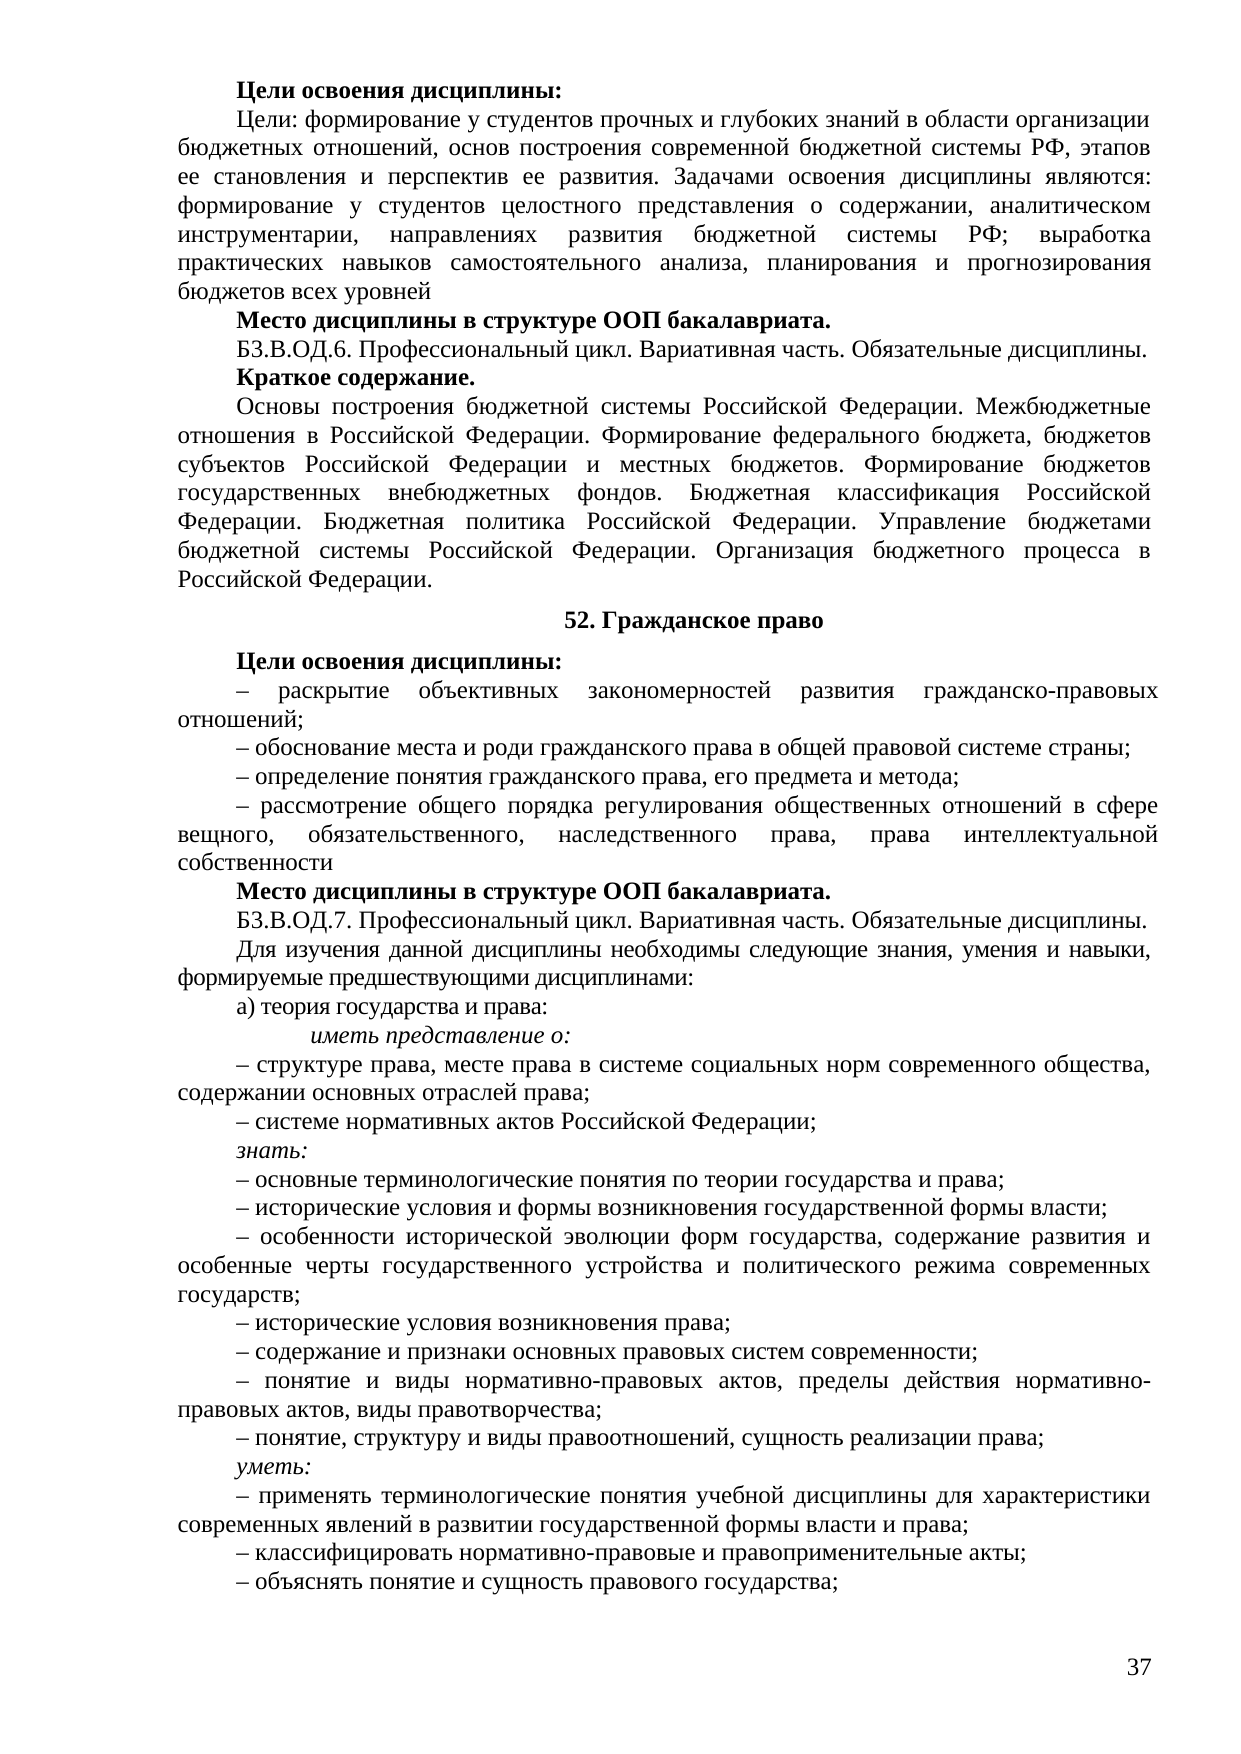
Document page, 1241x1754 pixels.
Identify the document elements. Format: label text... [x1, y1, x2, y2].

text – структуре права, месте права в системе социальных норм современного общества, содержании основных отраслей права; [177, 1049, 1152, 1106]
text – понятие, структуру и виды правоотношений, сущность реализации права; [177, 1422, 1152, 1451]
text иметь представление о: [251, 1020, 1152, 1049]
text Место дисциплины в структуре ООП бакалавриата. [177, 305, 1152, 334]
text Б3.В.ОД.7. Профессиональный цикл. Вариативная часть. Обязательные дисциплины. [177, 905, 1152, 934]
text – обоснование места и роди гражданского права в общей правовой системе страны; [177, 732, 1159, 761]
text – системе нормативных актов Российской Федерации; [177, 1106, 1152, 1135]
text Основы построения бюджетной системы Российской Федерации. Межбюджетные отношения в Российской Федерации. Формирование федерального бюджета, бюджетов субъектов Российской Федерации и местных бюджетов. Формирование бюджетов государственных внебюджетных фондов. Бюджетная классификация Российской Федерации. Бюджетная политика Российской Федерации. Управление бюджетами бюджетной системы Российской Федерации. Организация бюджетного процесса в Российской Федерации. [177, 391, 1152, 592]
text Цели освоения дисциплины: [177, 75, 1152, 104]
text – применять терминологические понятия учебной дисциплины для характеристики современных явлений в развитии государственной формы власти и права; [177, 1480, 1152, 1537]
text – основные терминологические понятия по теории государства и права; [177, 1164, 1152, 1192]
text а) теория государства и права: [177, 991, 1152, 1020]
text – особенности исторической эволюции форм государства, содержание развития и особенные черты государственного устройства и политического режима современных государств; [177, 1221, 1152, 1307]
text Цели: формирование у студентов прочных и глубоких знаний в области организации бюджетных отношений, основ построения современной бюджетной системы РФ, этапов ее становления и перспектив ее развития. Задачами освоения дисциплины являются: формирование у студентов целостного представления о содержании, аналитическом инструментарии, направлениях развития бюджетной системы РФ; выработка практических навыков самостоятельного анализа, планирования и прогнозирования бюджетов всех уровней [177, 104, 1152, 305]
text уметь: [177, 1451, 1152, 1480]
text Для изучения данной дисциплины необходимы следующие знания, умения и навыки, формируемые предшествующими дисциплинами: [177, 934, 1152, 991]
text Краткое содержание. [177, 362, 1152, 391]
text знать: [177, 1135, 1152, 1164]
text – понятие и виды нормативно-правовых актов, пределы действия нормативно-правовых актов, виды правотворчества; [177, 1365, 1152, 1422]
text 52. Гражданское право [177, 605, 1152, 634]
text – раскрытие объективных закономерностей развития гражданско-правовых отношений; [177, 675, 1159, 732]
text – содержание и признаки основных правовых систем современности; [177, 1336, 1152, 1365]
text – рассмотрение общего порядка регулирования общественных отношений в сфере вещного, обязательственного, наследственного права, права интеллектуальной собственности [177, 790, 1159, 876]
text – классифицировать нормативно-правовые и правоприменительные акты; [177, 1537, 1152, 1566]
text – исторические условия и формы возникновения государственной формы власти; [177, 1192, 1152, 1221]
text – исторические условия возникновения права; [177, 1307, 1152, 1336]
text – объяснять понятие и сущность правового государства; [177, 1566, 1152, 1595]
text – определение понятия гражданского права, его предмета и метода; [177, 761, 1159, 790]
text Цели освоения дисциплины: [177, 646, 1152, 675]
text Место дисциплины в структуре ООП бакалавриата. [177, 876, 1152, 905]
text Б3.В.ОД.6. Профессиональный цикл. Вариативная часть. Обязательные дисциплины. [177, 334, 1152, 362]
